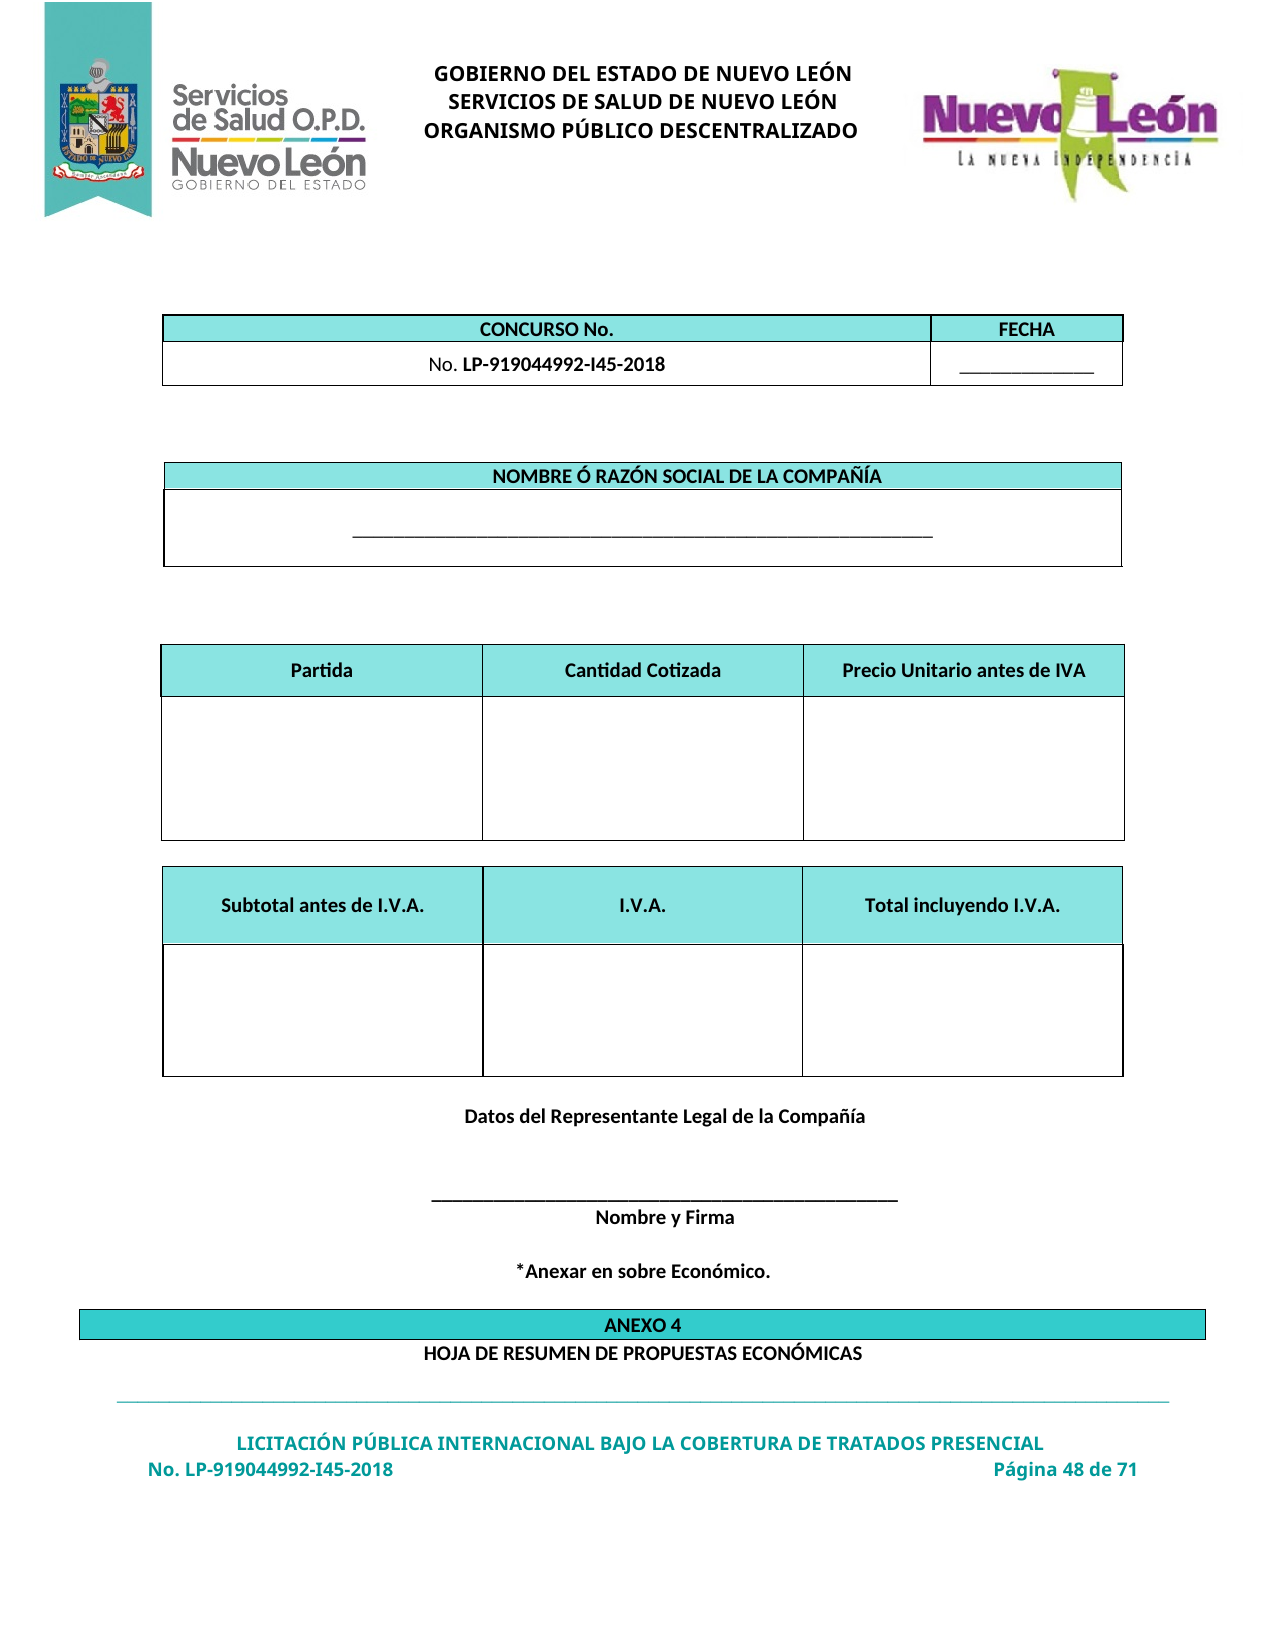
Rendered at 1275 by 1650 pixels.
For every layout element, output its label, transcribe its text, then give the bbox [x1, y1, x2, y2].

table_header Partida [162, 645, 482, 696]
table_header Total incluyendo I.V.A. [803, 867, 1122, 943]
table_header Subtotal antes de I.V.A. [163, 867, 482, 943]
table_header I.V.A. [484, 867, 802, 943]
text _____________________________________________ [133, 1179, 1197, 1204]
table_cell [484, 945, 802, 1076]
table_header Cantidad Cotizada [483, 645, 803, 696]
table_cell [483, 697, 803, 840]
table_cell _____________ [931, 342, 1122, 385]
picture [15, 2, 1249, 229]
table_header CONCURSO No. [164, 316, 930, 341]
text Nombre y Firma [133, 1204, 1197, 1230]
table_header FECHA [932, 316, 1122, 341]
table_cell [162, 697, 482, 840]
table_header Precio Unitario antes de IVA [804, 645, 1124, 696]
table_cell [803, 945, 1122, 1076]
text *Anexar en sobre Económico. [89, 1258, 1197, 1283]
table_cell ________________________________________________________ [165, 490, 1121, 566]
text Datos del Representante Legal de la Compañía [133, 1103, 1197, 1128]
text ANEXO 4 [80, 1310, 1205, 1339]
table_cell [164, 945, 482, 1076]
text HOJA DE RESUMEN DE PROPUESTAS ECONÓMICAS [89, 1340, 1197, 1366]
table_cell [804, 697, 1124, 840]
table_cell No. LP-919044992-I45-2018 [163, 342, 930, 385]
table_header NOMBRE Ó RAZÓN SOCIAL DE LA COMPAÑÍA [165, 463, 1121, 488]
